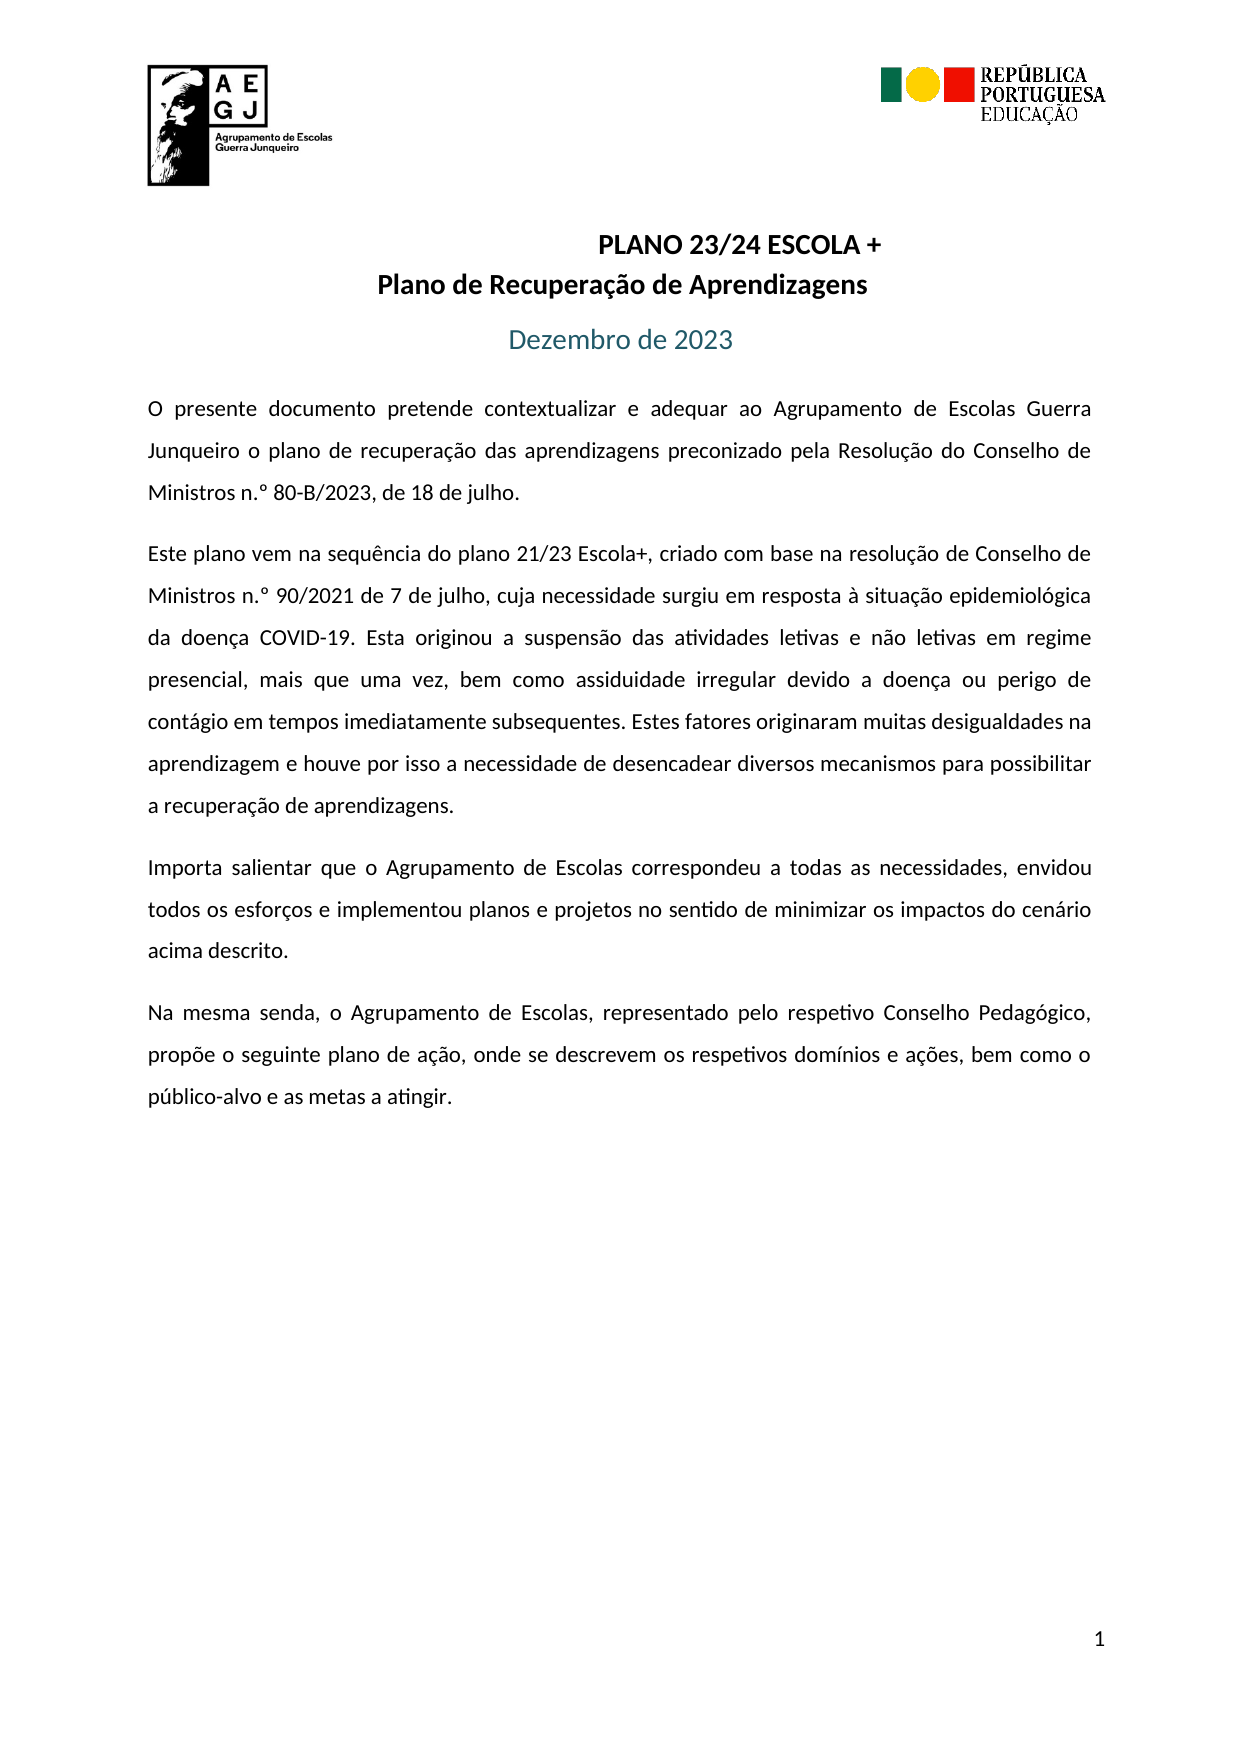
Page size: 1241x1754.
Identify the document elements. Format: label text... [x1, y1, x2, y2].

text Dezembro de 2023 [135, 321, 1093, 357]
text Este plano vem na sequência do plano 21/23 Escola+, criado com base na resolução de Conselho de Ministros n.º 90/2021 de 7 de julho, cuja necessidade surgiu em resposta à situação epidemiológica da doença COVID-19. Esta originou a suspensão das atividades letivas e não letivas em regime presencial, mais que uma vez, bem como assiduidade irregular devido a doença ou perigo de contágio em tempos imediatamente subsequentes. Estes fatores originaram muitas desigualdades na aprendizagem e houve por isso a necessidade de desencadear diversos mecanismos para possibilitar a recuperação de aprendizagens. [148, 539, 1093, 819]
title PLANO 23/24 ESCOLA + [135, 226, 1109, 262]
text Importa salientar que o Agrupamento de Escolas correspondeu a todas as necessidades, envidou todos os esforços e implementou planos e projetos no sentido de minimizar os impactos do cenário acima descrito. [148, 853, 1093, 965]
title Plano de Recuperação de Aprendizagens [135, 266, 1109, 302]
text Na mesma senda, o Agrupamento de Escolas, representado pelo respetivo Conselho Pedagógico, propõe o seguinte plano de ação, onde se descrevem os respetivos domínios e ações, bem como o público-alvo e as metas a atingir. [148, 998, 1093, 1110]
text O presente documento pretende contextualizar e adequar ao Agrupamento de Escolas Guerra Junqueiro o plano de recuperação das aprendizagens preconizado pela Resolução do Conselho de Ministros n.º 80-B/2023, de 18 de julho. [148, 394, 1093, 506]
picture [873, 54, 1109, 130]
